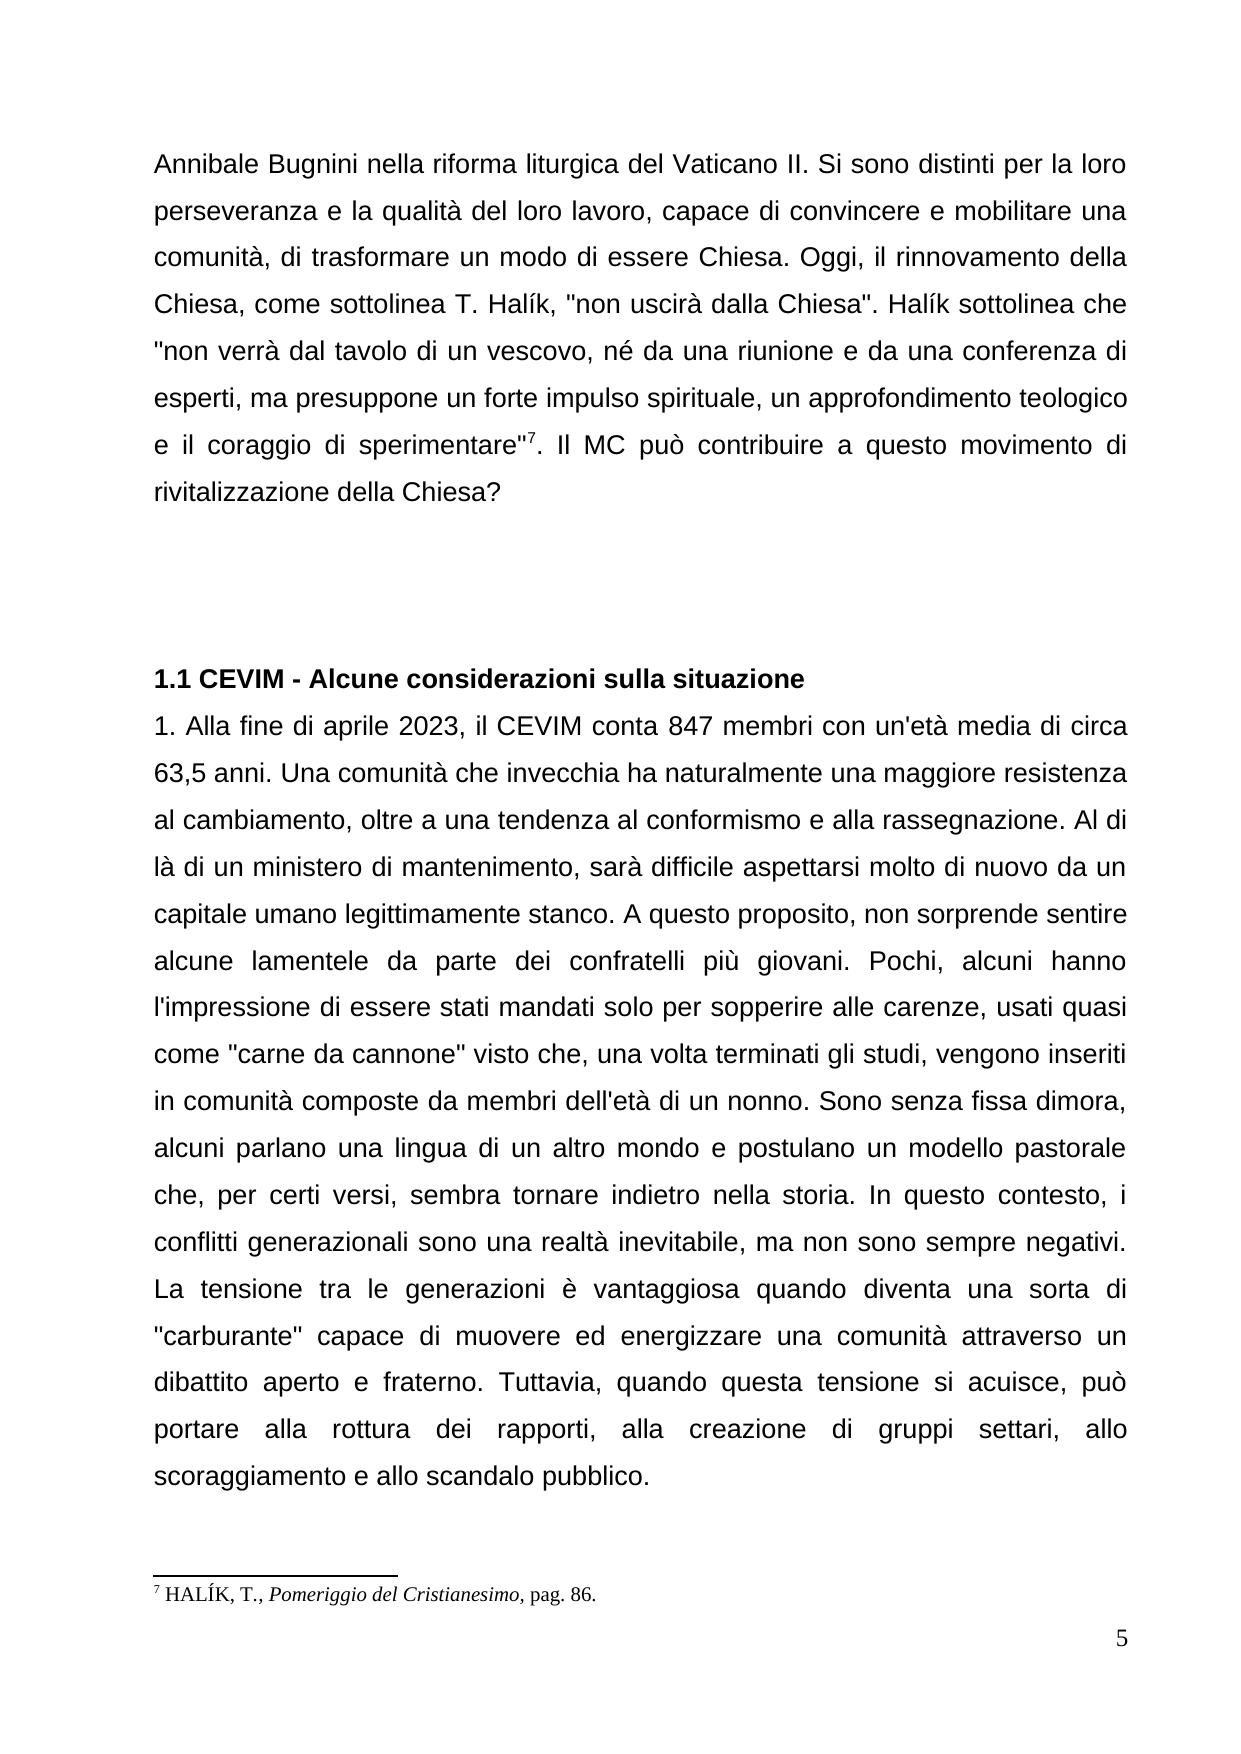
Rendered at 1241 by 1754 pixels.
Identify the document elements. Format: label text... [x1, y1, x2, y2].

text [153, 148, 1128, 507]
text 1. Alla fine di aprile 2023, il CEVIM conta 847 membri con un'età media di circa 63,5 anni. Una comunità che invecchia ha naturalmente una maggiore resistenza al cambiamento, oltre a una tendenza al conformismo e alla rassegnazione. Al di là di un ministero di mantenimento, sarà difficile aspettarsi molto di nuovo da un capitale umano legittimamente stanco. A questo proposito, non sorprende sentire alcune lamentele da parte dei confratelli più giovani. Pochi, alcuni hanno l'impressione di essere stati mandati solo per sopperire alle carenze, usati quasi come "carne da cannone" visto che, una volta terminati gli studi, vengono inseriti in comunità composte da membri dell'età di un nonno. Sono senza fissa dimora, alcuni parlano una lingua di un altro mondo e postulano un modello pastorale che, per certi versi, sembra tornare indietro nella storia. In questo contesto, i conflitti generazionali sono una realtà inevitabile, ma non sono sempre negativi. La tensione tra le generazioni è vantaggiosa quando diventa una sorta di "carburante" capace di muovere ed energizzare una comunità attraverso un dibattito aperto e fraterno. Tuttavia, quando questa tensione si acuisce, può portare alla rottura dei rapporti, alla creazione di gruppi settari, allo scoraggiamento e allo scandalo pubblico. [153, 710, 1128, 1491]
text 1.1 CEVIM - Alcune considerazioni sulla situazione [153, 663, 1128, 694]
